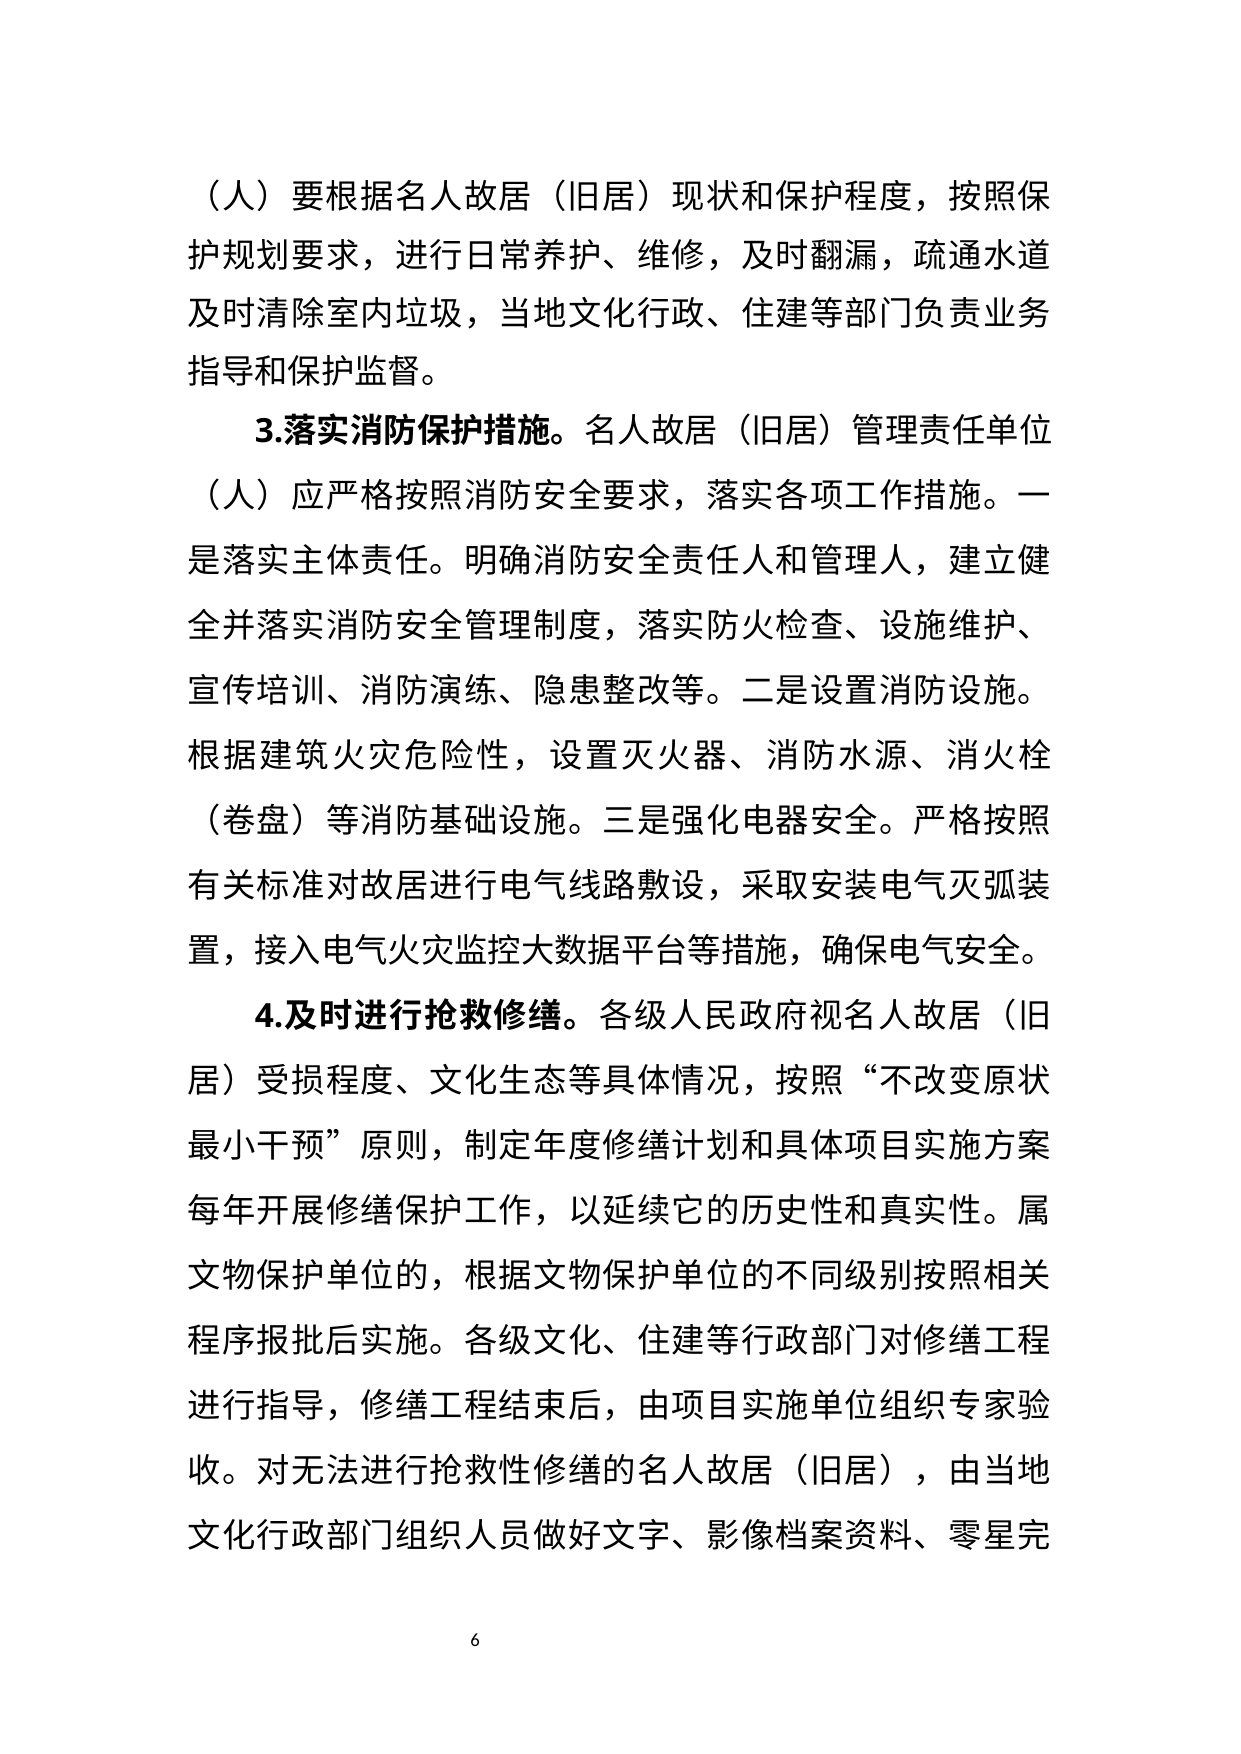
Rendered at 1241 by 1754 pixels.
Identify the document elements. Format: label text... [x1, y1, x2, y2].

text 3.落实消防保护措施。名人故居（旧居）管理责任单位（人）应严格按照消防安全要求，落实各项工作措施。一是落实主体责任。明确消防安全责任人和管理人，建立健全并落实消防安全管理制度，落实防火检查、设施维护、宣传培训、消防演练、隐患整改等。二是设置消防设施。根据建筑火灾危险性，设置灭火器、消防水源、消火栓（卷盘）等消防基础设施。三是强化电器安全。严格按照有关标准对故居进行电气线路敷设，采取安装电气灭弧装置，接入电气火灾监控大数据平台等措施，确保电气安全。 [187, 395, 1053, 980]
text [187, 162, 1053, 395]
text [187, 980, 1053, 1565]
